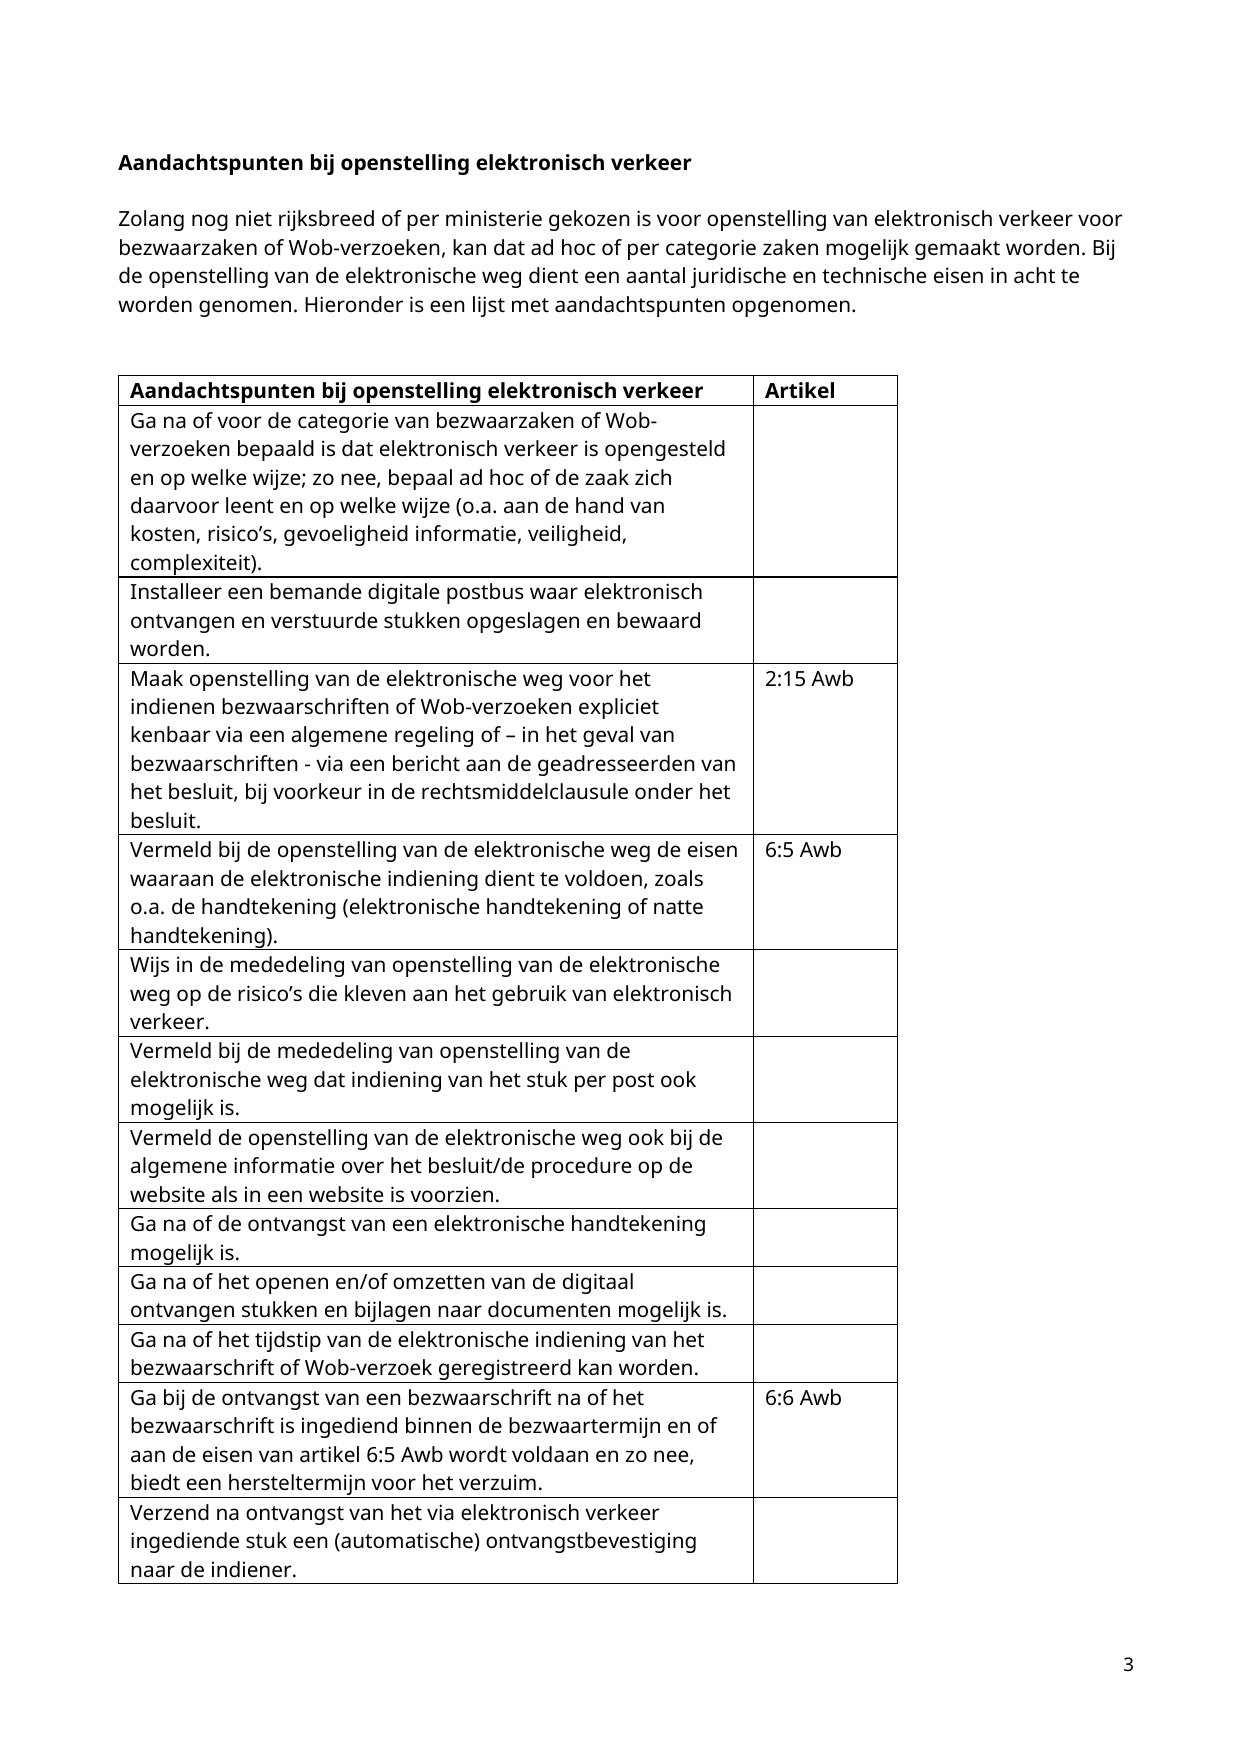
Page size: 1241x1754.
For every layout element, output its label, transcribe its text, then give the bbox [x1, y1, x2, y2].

text Aandachtspunten bij openstelling elektronisch verkeer [118, 148, 1134, 176]
table_header Aandachtspunten bij openstelling elektronisch verkeer [119, 376, 753, 405]
table_cell [754, 1037, 897, 1122]
table_cell [754, 406, 897, 576]
table_cell [754, 1498, 897, 1583]
table_cell Vermeld bij de openstelling van de elektronische weg de eisen waaraan de elektronische indiening dient te voldoen, zoals o.a. de handtekening (elektronische handtekening of natte handtekening). [119, 835, 753, 949]
table_cell Installeer een bemande digitale postbus waar elektronisch ontvangen en verstuurde stukken opgeslagen en bewaard worden. [119, 578, 753, 663]
table_cell 6:6 Awb [754, 1383, 897, 1497]
table_header Artikel [754, 376, 897, 405]
table_cell Maak openstelling van de elektronische weg voor het indienen bezwaarschriften of Wob-verzoeken expliciet kenbaar via een algemene regeling of – in het geval van bezwaarschriften - via een bericht aan de geadresseerden van het besluit, bij voorkeur in de rechtsmiddelclausule onder het besluit. [119, 664, 753, 834]
table_cell Wijs in de mededeling van openstelling van de elektronische weg op de risico’s die kleven aan het gebruik van elektronisch verkeer. [119, 950, 753, 1036]
table_cell Vermeld bij de mededeling van openstelling van de elektronische weg dat indiening van het stuk per post ook mogelijk is. [119, 1037, 753, 1122]
text Zolang nog niet rijksbreed of per ministerie gekozen is voor openstelling van elektronisch verkeer voor bezwaarzaken of Wob-verzoeken, kan dat ad hoc of per categorie zaken mogelijk gemaakt worden. Bij de openstelling van de elektronische weg dient een aantal juridische en technische eisen in acht te worden genomen. Hieronder is een lijst met aandachtspunten opgenomen. [118, 204, 1134, 318]
table_cell [754, 578, 897, 663]
table_cell Verzend na ontvangst van het via elektronisch verkeer ingediende stuk een (automatische) ontvangstbevestiging naar de indiener. [119, 1498, 753, 1583]
table_cell Ga na of het tijdstip van de elektronische indiening van het bezwaarschrift of Wob-verzoek geregistreerd kan worden. [119, 1325, 753, 1382]
table_cell Ga na of het openen en/of omzetten van de digitaal ontvangen stukken en bijlagen naar documenten mogelijk is. [119, 1267, 753, 1324]
table_cell 2:15 Awb [754, 664, 897, 834]
table_cell [754, 1123, 897, 1208]
table_cell [754, 1209, 897, 1266]
table_cell [754, 950, 897, 1036]
table_cell [754, 1267, 897, 1324]
table_cell Ga bij de ontvangst van een bezwaarschrift na of het bezwaarschrift is ingediend binnen de bezwaartermijn en of aan de eisen van artikel 6:5 Awb wordt voldaan en zo nee, biedt een hersteltermijn voor het verzuim. [119, 1383, 753, 1497]
table_cell [754, 1325, 897, 1382]
table_cell Ga na of de ontvangst van een elektronische handtekening mogelijk is. [119, 1209, 753, 1266]
table_cell Vermeld de openstelling van de elektronische weg ook bij de algemene informatie over het besluit/de procedure op de website als in een website is voorzien. [119, 1123, 753, 1208]
table_cell Ga na of voor de categorie van bezwaarzaken of Wob-verzoeken bepaald is dat elektronisch verkeer is opengesteld en op welke wijze; zo nee, bepaal ad hoc of de zaak zich daarvoor leent en op welke wijze (o.a. aan de hand van kosten, risico’s, gevoeligheid informatie, veiligheid, complexiteit). [119, 406, 753, 576]
table_cell 6:5 Awb [754, 835, 897, 949]
